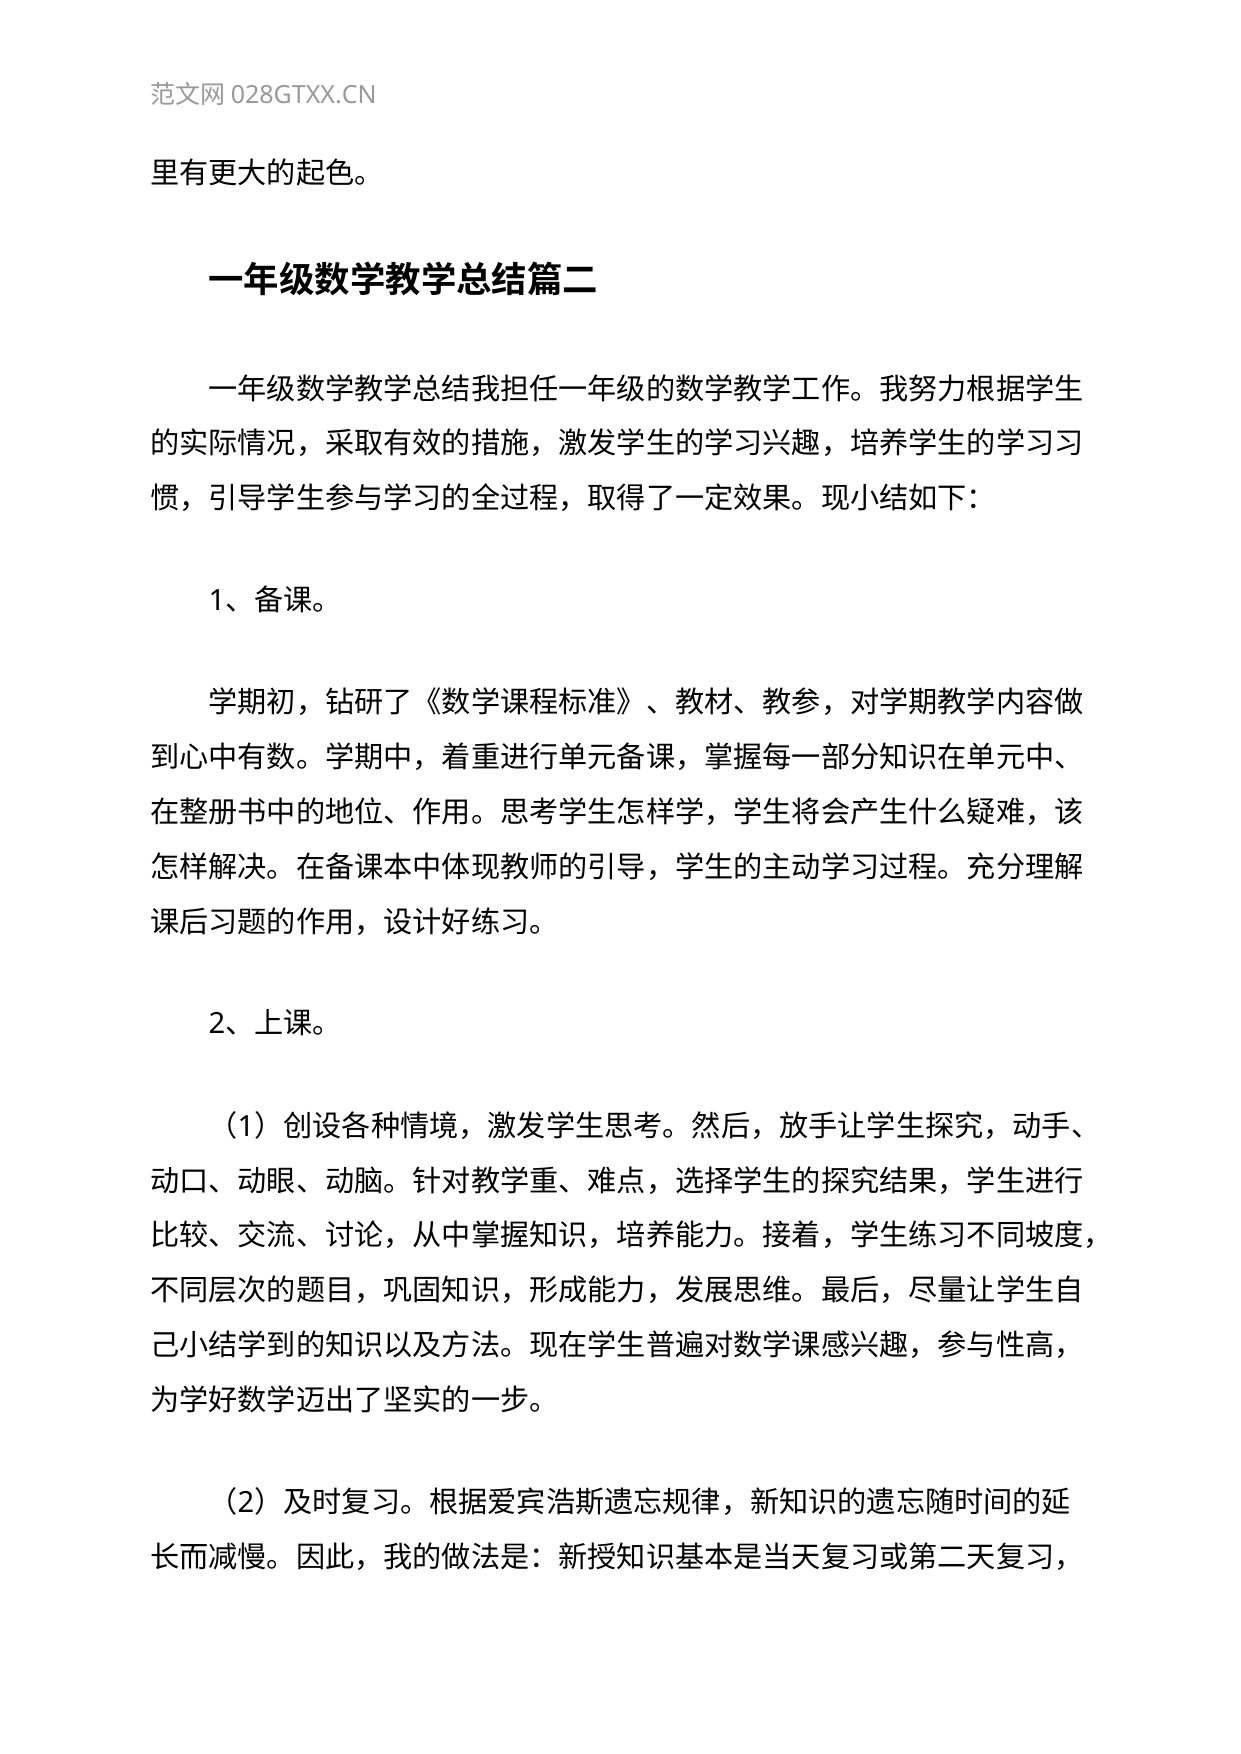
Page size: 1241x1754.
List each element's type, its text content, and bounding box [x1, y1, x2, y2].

text 1、备课。 [150, 577, 1090, 619]
text 2、上课。 [150, 1000, 1090, 1042]
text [150, 1478, 1090, 1576]
text （1）创设各种情境，激发学生思考。然后，放手让学生探究，动手、动口、动眼、动脑。针对教学重、难点，选择学生的探究结果，学生进行比较、交流、讨论，从中掌握知识，培养能力。接着，学生练习不同坡度，不同层次的题目，巩固知识，形成能力，发展思维。最后，尽量让学生自己小结学到的知识以及方法。现在学生普遍对数学课感兴趣，参与性高，为学好数学迈出了坚实的一步。 [150, 1102, 1090, 1419]
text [150, 150, 1090, 192]
text 一年级数学教学总结篇二 [150, 252, 1090, 303]
text 学期初，钻研了《数学课程标准》、教材、教参，对学期教学内容做到心中有数。学期中，着重进行单元备课，掌握每一部分知识在单元中、在整册书中的地位、作用。思考学生怎样学，学生将会产生什么疑难，该怎样解决。在备课本中体现教师的引导，学生的主动学习过程。充分理解课后习题的作用，设计好练习。 [150, 679, 1090, 941]
text 一年级数学教学总结我担任一年级的数学教学工作。我努力根据学生的实际情况，采取有效的措施，激发学生的学习兴趣，培养学生的学习习惯，引导学生参与学习的全过程，取得了一定效果。现小结如下： [150, 365, 1090, 517]
